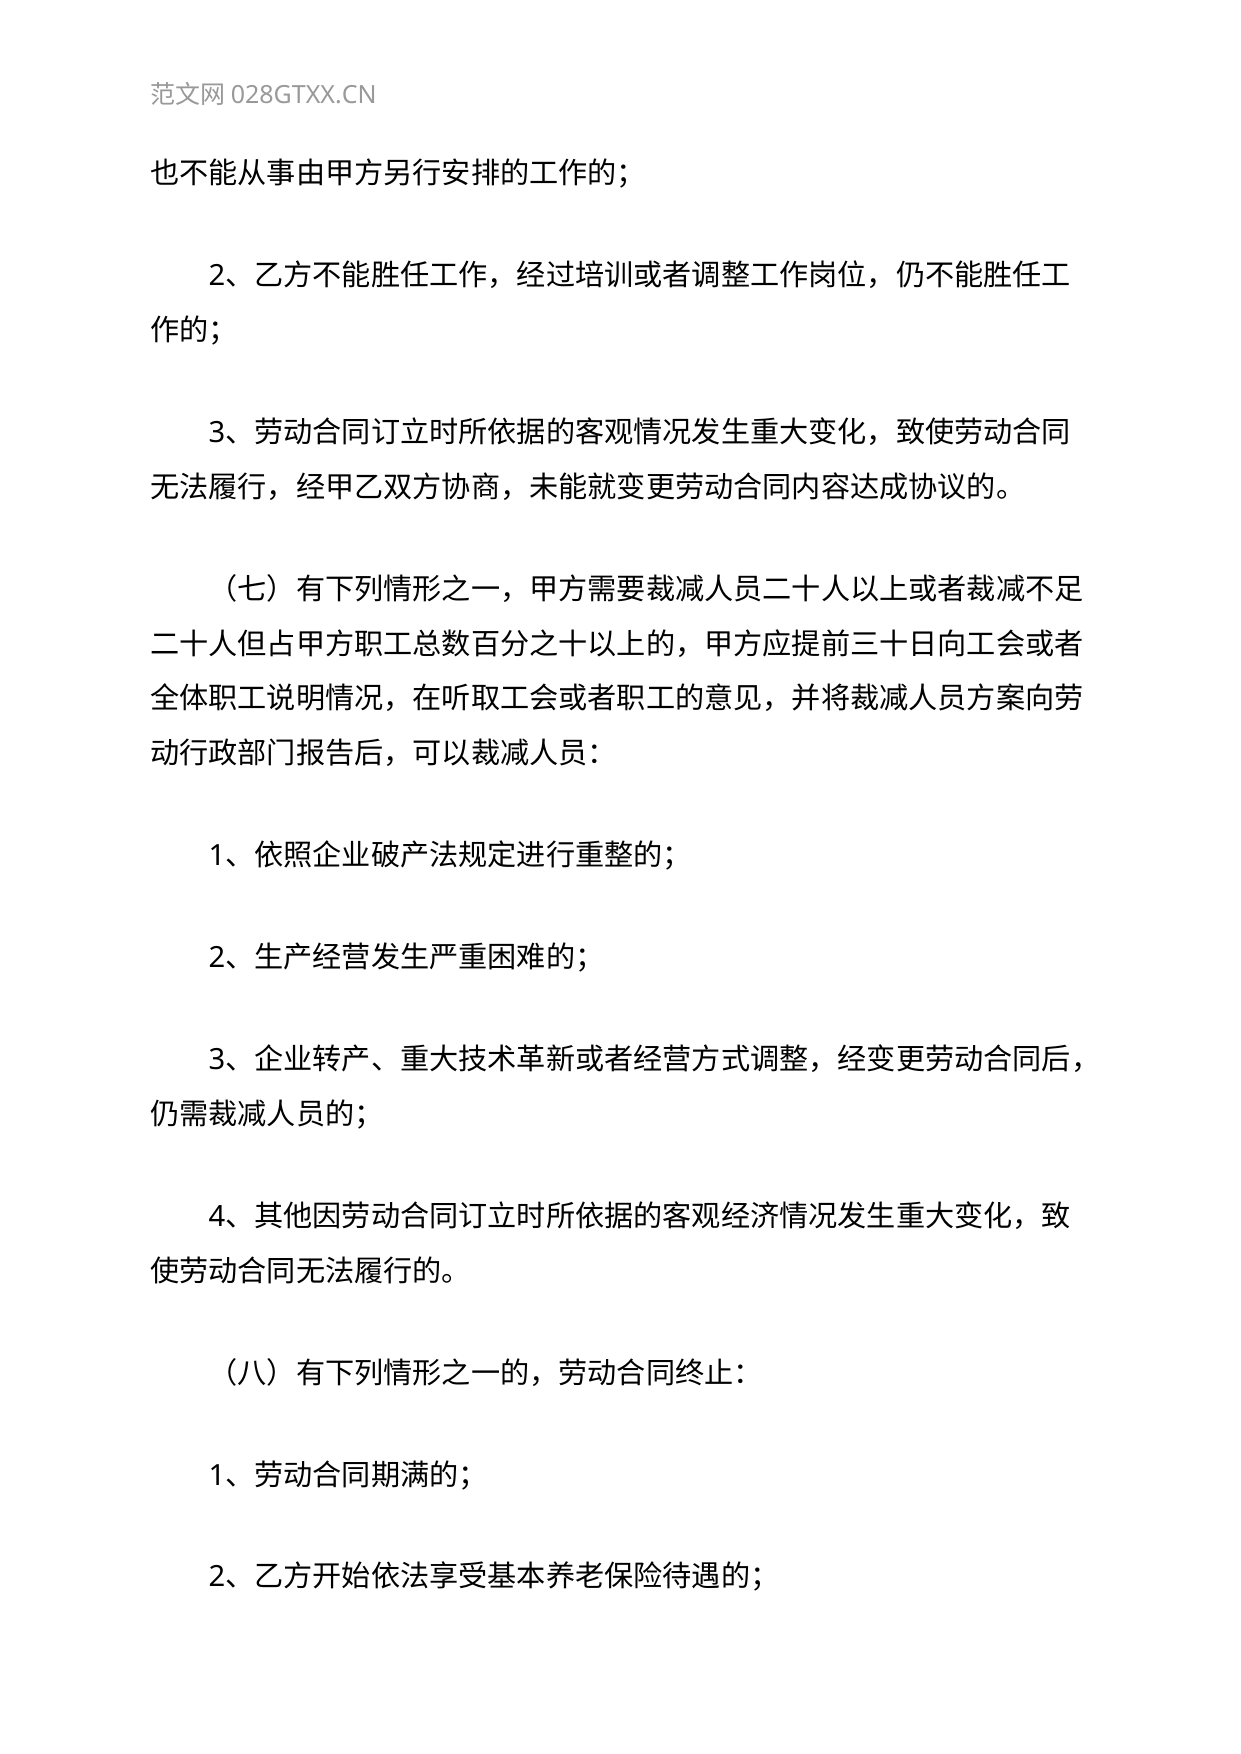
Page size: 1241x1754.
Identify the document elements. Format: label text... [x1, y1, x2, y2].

text （八）有下列情形之一的，劳动合同终止： [150, 1349, 1090, 1392]
text 1、劳动合同期满的； [150, 1451, 1090, 1493]
text 3、企业转产、重大技术革新或者经营方式调整，经变更劳动合同后，仍需裁减人员的； [150, 1036, 1090, 1133]
text 2、乙方不能胜任工作，经过培训或者调整工作岗位，仍不能胜任工作的； [150, 252, 1090, 349]
text 4、其他因劳动合同订立时所依据的客观经济情况发生重大变化，致使劳动合同无法履行的。 [150, 1192, 1090, 1290]
text 2、生产经营发生严重困难的； [150, 934, 1090, 976]
text 2、乙方开始依法享受基本养老保险待遇的； [150, 1553, 1090, 1595]
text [150, 150, 1090, 192]
text 1、依照企业破产法规定进行重整的； [150, 832, 1090, 874]
text （七）有下列情形之一，甲方需要裁减人员二十人以上或者裁减不足二十人但占甲方职工总数百分之十以上的，甲方应提前三十日向工会或者全体职工说明情况，在听取工会或者职工的意见，并将裁减人员方案向劳动行政部门报告后，可以裁减人员： [150, 565, 1090, 772]
text 3、劳动合同订立时所依据的客观情况发生重大变化，致使劳动合同无法履行，经甲乙双方协商，未能就变更劳动合同内容达成协议的。 [150, 408, 1090, 506]
